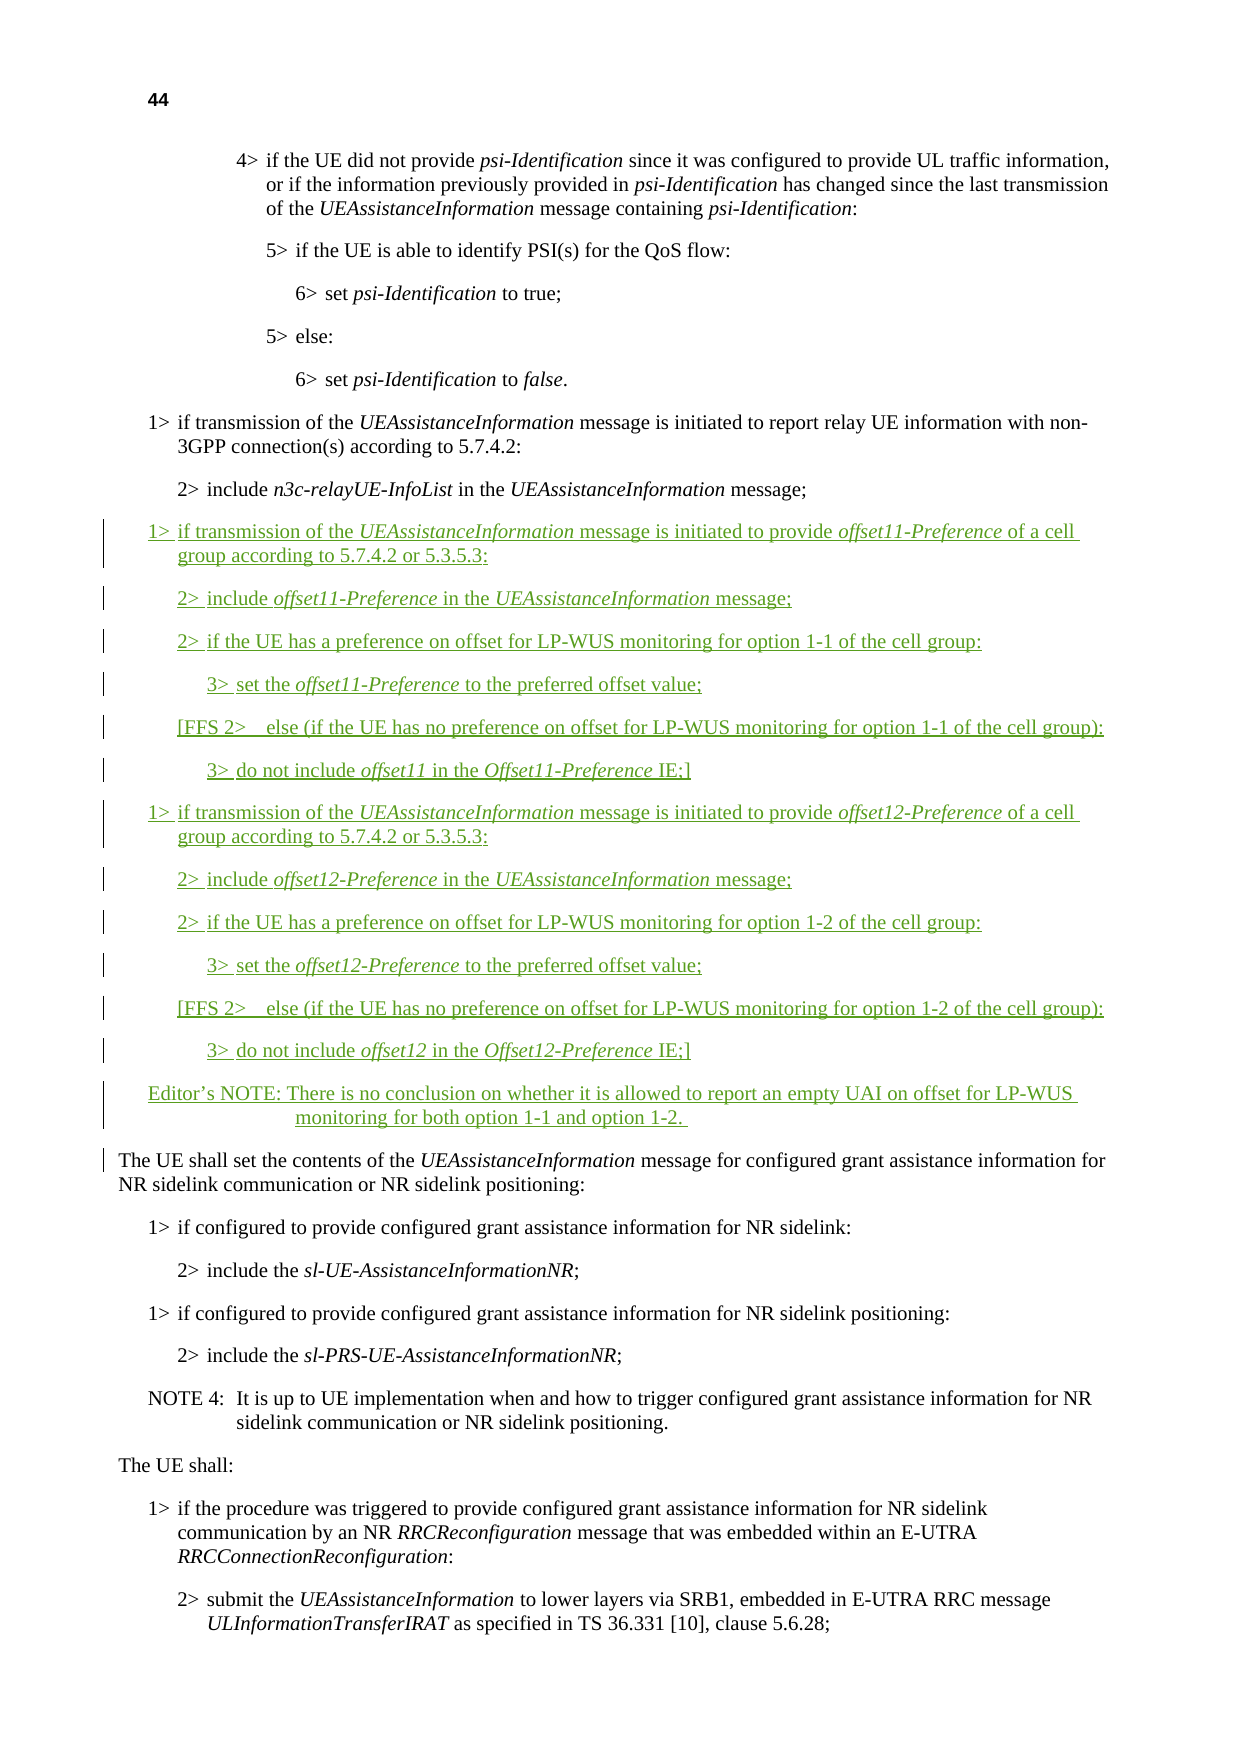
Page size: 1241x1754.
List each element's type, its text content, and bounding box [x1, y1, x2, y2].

text 5> if the UE is able to identify PSI(s) for the QoS flow: [266, 238, 1122, 262]
text The UE shall set the contents of the UEAssistanceInformation message for configured grant assistance information for NR sidelink communication or NR sidelink positioning: [118, 1148, 1122, 1196]
text 2> include n3c-relayUE-InfoList in the UEAssistanceInformation message; [177, 477, 1122, 501]
text 1> if the procedure was triggered to provide configured grant assistance information for NR sidelink communication by an NR RRCReconfiguration message that was embedded within an E-UTRA RRCConnectionReconfiguration: [148, 1496, 1122, 1568]
text The UE shall: [118, 1453, 1122, 1477]
text 6> set psi-Identification to true; [295, 281, 1122, 305]
text 6> set psi-Identification to false. [295, 367, 1122, 391]
text 2> include the sl-UE-AssistanceInformationNR; [177, 1258, 1122, 1282]
text 1> if configured to provide configured grant assistance information for NR sidelink positioning: [148, 1301, 1122, 1325]
text NOTE 4: It is up to UE implementation when and how to trigger configured grant assistance information for NR sidelink communication or NR sidelink positioning. [148, 1386, 1122, 1434]
text 2> include the sl-PRS-UE-AssistanceInformationNR; [177, 1343, 1122, 1367]
text 4> if the UE did not provide psi-Identification since it was configured to provide UL traffic information, or if the information previously provided in psi-Identification has changed since the last transmission of the UEAssistanceInformation message containing psi-Identification: [236, 147, 1122, 220]
text 5> else: [266, 324, 1122, 348]
text 1> if transmission of the UEAssistanceInformation message is initiated to report relay UE information with non-3GPP connection(s) according to 5.7.4.2: [148, 410, 1122, 458]
text 1> if configured to provide configured grant assistance information for NR sidelink: [148, 1215, 1122, 1239]
text 2> submit the UEAssistanceInformation to lower layers via SRB1, embedded in E-UTRA RRC message ULInformationTransferIRAT as specified in TS 36.331 [10], clause 5.6.28; [177, 1587, 1122, 1635]
